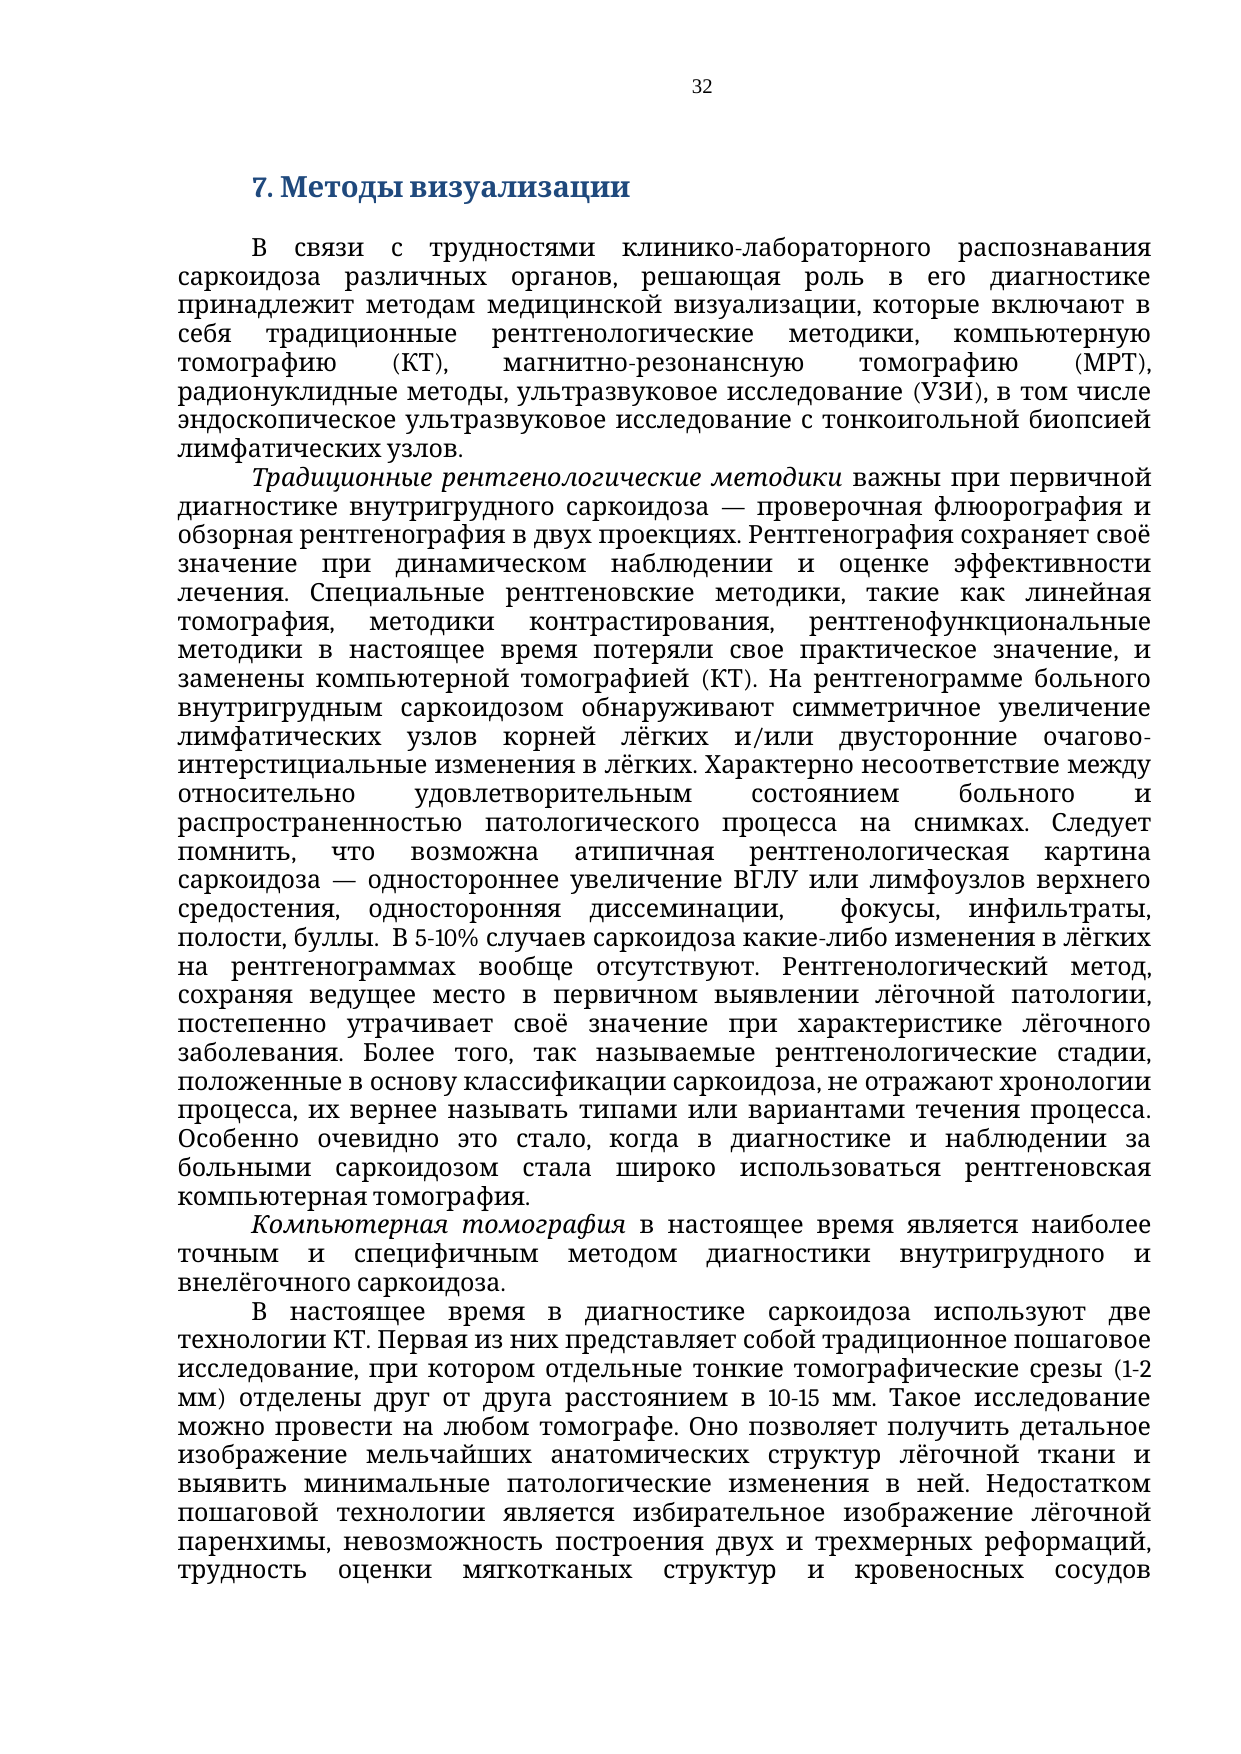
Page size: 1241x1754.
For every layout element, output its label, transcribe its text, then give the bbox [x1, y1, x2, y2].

text В связи с трудностями клинико-лабораторного распознавания саркоидоза различных органов, решающая роль в его диагностике принадлежит методам медицинской визуализации, которые включают в себя традиционные рентгенологические методики, компьютерную томографию (КТ), магнитно-резонансную томографию (МРТ), радионуклидные методы, ультразвуковое исследование (УЗИ), в том числе эндоскопическое ультразвуковое исследование с тонкоигольной биопсией лимфатических узлов. [177, 234, 1152, 464]
text Традиционные рентгенологические методики важны при первичной диагностике внутригрудного саркоидоза — проверочная флюорография и обзорная рентгенография в двух проекциях. Рентгенография сохраняет своё значение при динамическом наблюдении и оценке эффективности лечения. Специальные рентгеновские методики, такие как линейная томография, методики контрастирования, рентгенофункциональные методики в настоящее время потеряли свое практическое значение, и заменены компьютерной томографией (КТ). На рентгенограмме больного внутригрудным саркоидозом обнаруживают симметричное увеличение лимфатических узлов корней лёгких и/или двусторонние очагово-интерстициальные изменения в лёгких. Характерно несоответствие между относительно удовлетворительным состоянием больного и распространенностью патологического процесса на снимках. Следует помнить, что возможна атипичная рентгенологическая картина саркоидоза — одностороннее увеличение ВГЛУ или лимфоузлов верхнего средостения, односторонняя диссеминации, фокусы, инфильтраты, полости, буллы. В 5-10% случаев саркоидоза какие-либо изменения в лёгких на рентгенограммах вообще отсутствуют. Рентгенологический метод, сохраняя ведущее место в первичном выявлении лёгочной патологии, постепенно утрачивает своё значение при характеристике лёгочного заболевания. Более того, так называемые рентгенологические стадии, положенные в основу классификации саркоидоза, не отражают хронологии процесса, их вернее называть типами или вариантами течения процесса. Особенно очевидно это стало, когда в диагностике и наблюдении за больными саркоидозом стала широко использоваться рентгеновская компьютерная томография. [177, 464, 1152, 1211]
subtitle 7. Методы визуализации [177, 171, 1152, 205]
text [177, 1297, 1152, 1585]
text Компьютерная томография в настоящее время является наиболее точным и специфичным методом диагностики внутригрудного и внелёгочного саркоидоза. [177, 1211, 1152, 1297]
